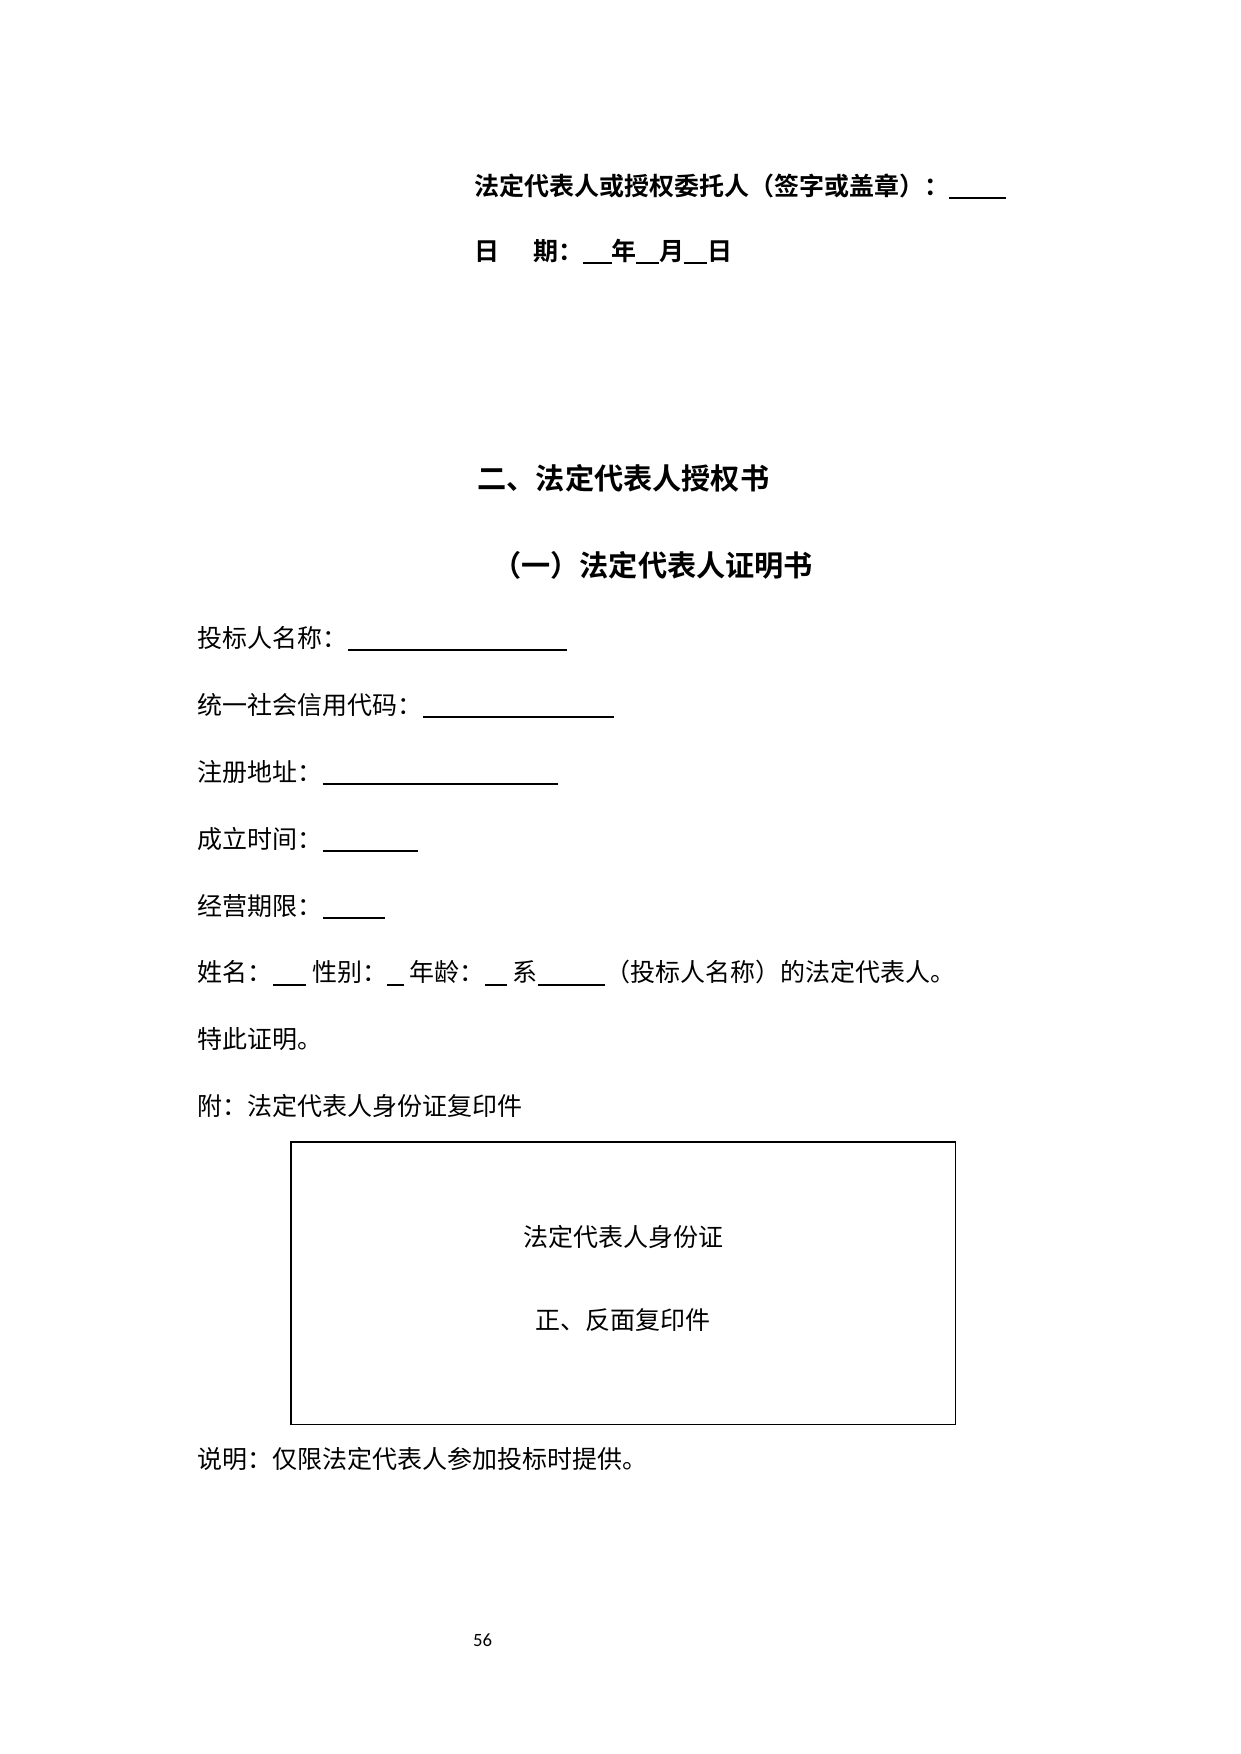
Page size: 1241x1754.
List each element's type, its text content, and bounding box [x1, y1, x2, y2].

text 法定代表人或授权委托人（签字或盖章）： [148, 152, 1098, 217]
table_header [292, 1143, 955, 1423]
text 统一社会信用代码： [148, 685, 1098, 722]
text 成立时间： [148, 819, 1098, 855]
text 注册地址： [148, 752, 1098, 788]
text 说明：仅限法定代表人参加投标时提供。 [148, 1425, 1119, 1490]
text 经营期限： [148, 886, 1098, 922]
text 附：法定代表人身份证复印件 [148, 1087, 1098, 1123]
text 日 期： 年 月 日 [148, 217, 1098, 282]
text 姓名： 性别： 年龄： 系 （投标人名称）的法定代表人。 [148, 953, 1098, 989]
text 投标人名称： [148, 618, 1098, 655]
text 特此证明。 [148, 1020, 1098, 1056]
text （一）法定代表人证明书 [148, 543, 1098, 585]
text 二、法定代表人授权书 [148, 444, 1098, 509]
